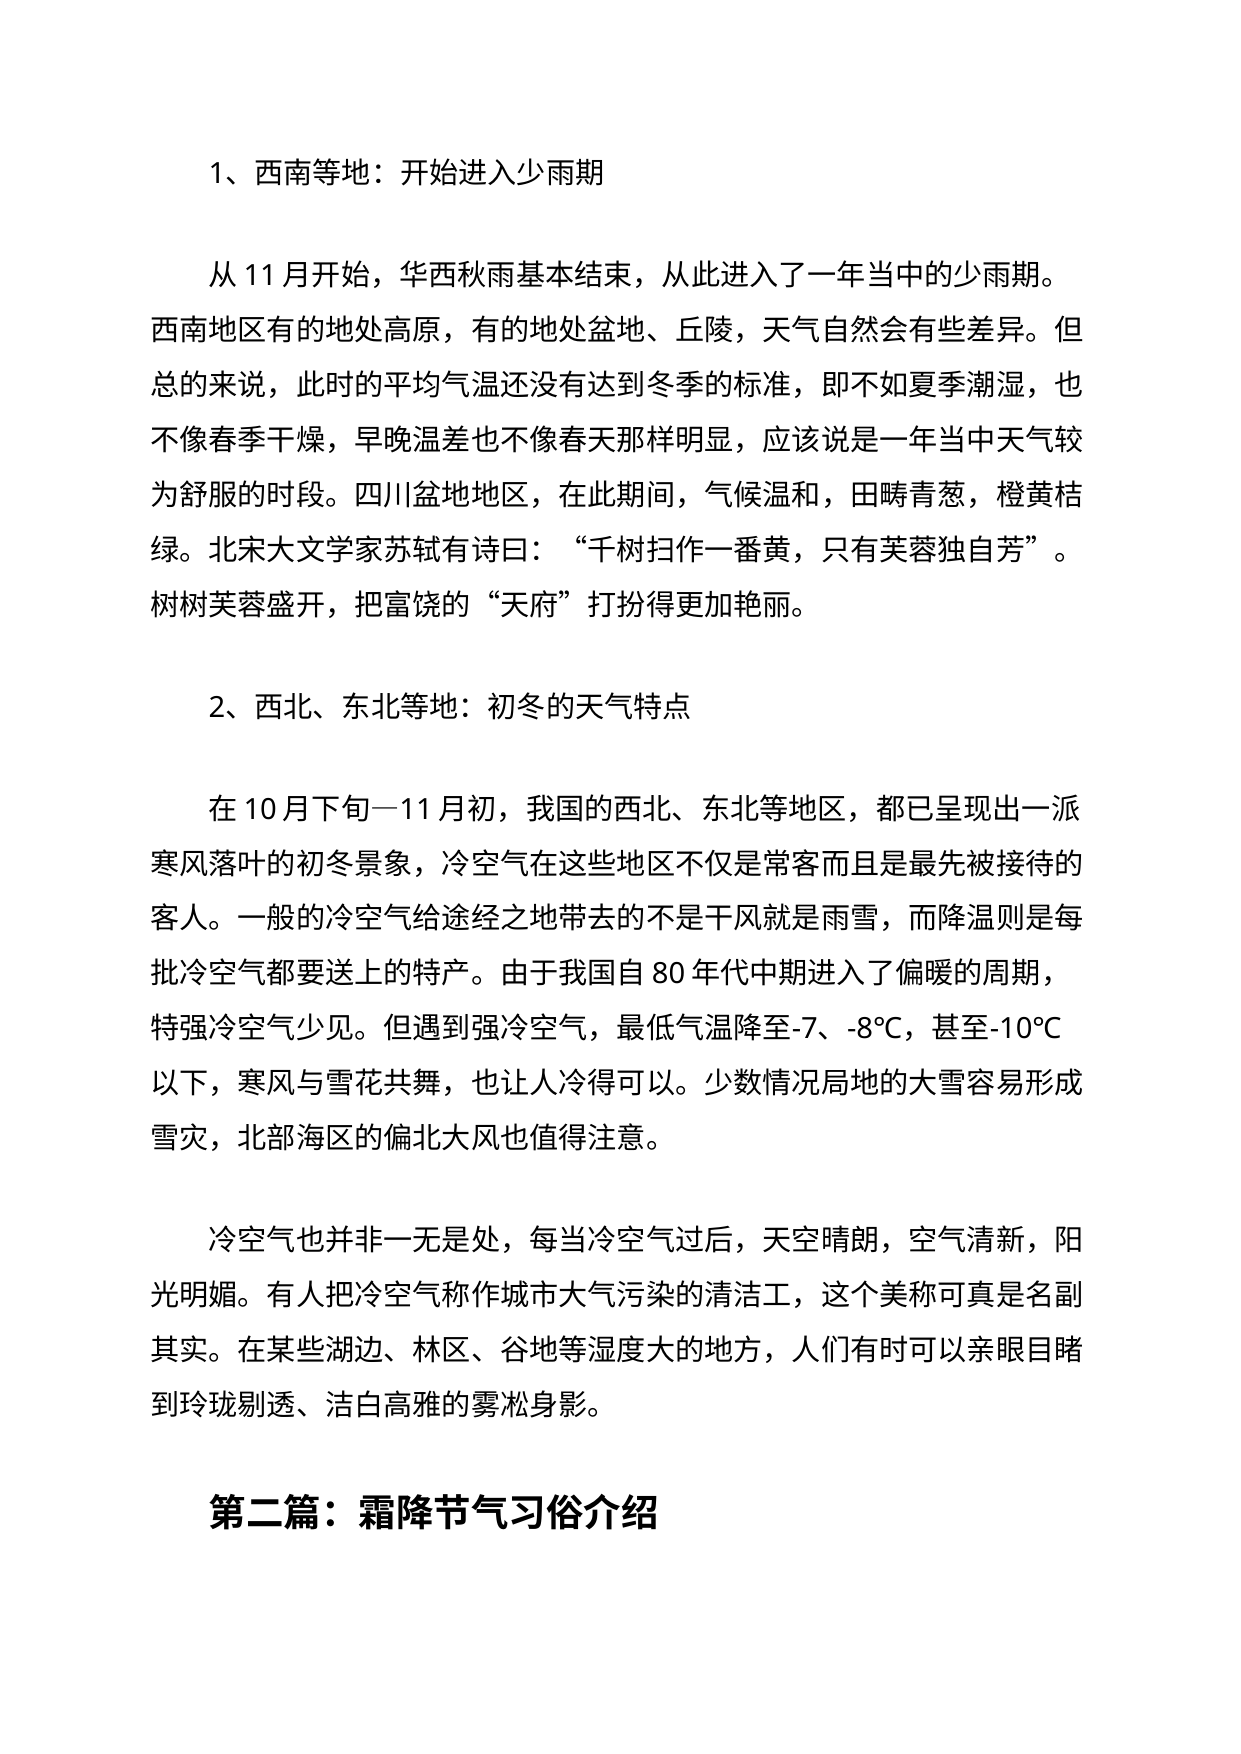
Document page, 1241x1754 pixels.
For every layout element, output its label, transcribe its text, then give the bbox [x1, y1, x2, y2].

text 1、西南等地：开始进入少雨期 [150, 150, 1090, 192]
text 2、西北、东北等地：初冬的天气特点 [150, 683, 1090, 726]
text 冷空气也并非一无是处，每当冷空气过后，天空晴朗，空气清新，阳光明媚。有人把冷空气称作城市大气污染的清洁工，这个美称可真是名副其实。在某些湖边、林区、谷地等湿度大的地方，人们有时可以亲眼目睹到玲珑剔透、洁白高雅的雾凇身影。 [150, 1217, 1090, 1424]
text 从11月开始，华西秋雨基本结束，从此进入了一年当中的少雨期。西南地区有的地处高原，有的地处盆地、丘陵，天气自然会有些差异。但总的来说，此时的平均气温还没有达到冬季的标准，即不如夏季潮湿，也不像春季干燥，早晚温差也不像春天那样明显，应该说是一年当中天气较为舒服的时段。四川盆地地区，在此期间，气候温和，田畴青葱，橙黄桔绿。北宋大文学家苏轼有诗曰：“千树扫作一番黄，只有芙蓉独自芳”。树树芙蓉盛开，把富饶的“天府”打扮得更加艳丽。 [150, 252, 1090, 624]
text 在10月下旬—11月初，我国的西北、东北等地区，都已呈现出一派寒风落叶的初冬景象，冷空气在这些地区不仅是常客而且是最先被接待的客人。一般的冷空气给途经之地带去的不是干风就是雨雪，而降温则是每批冷空气都要送上的特产。由于我国自80年代中期进入了偏暖的周期，特强冷空气少见。但遇到强冷空气，最低气温降至-7、-8℃，甚至-10℃以下，寒风与雪花共舞，也让人冷得可以。少数情况局地的大雪容易形成雪灾，北部海区的偏北大风也值得注意。 [150, 785, 1090, 1157]
text 第二篇：霜降节气习俗介绍 [150, 1483, 1090, 1537]
